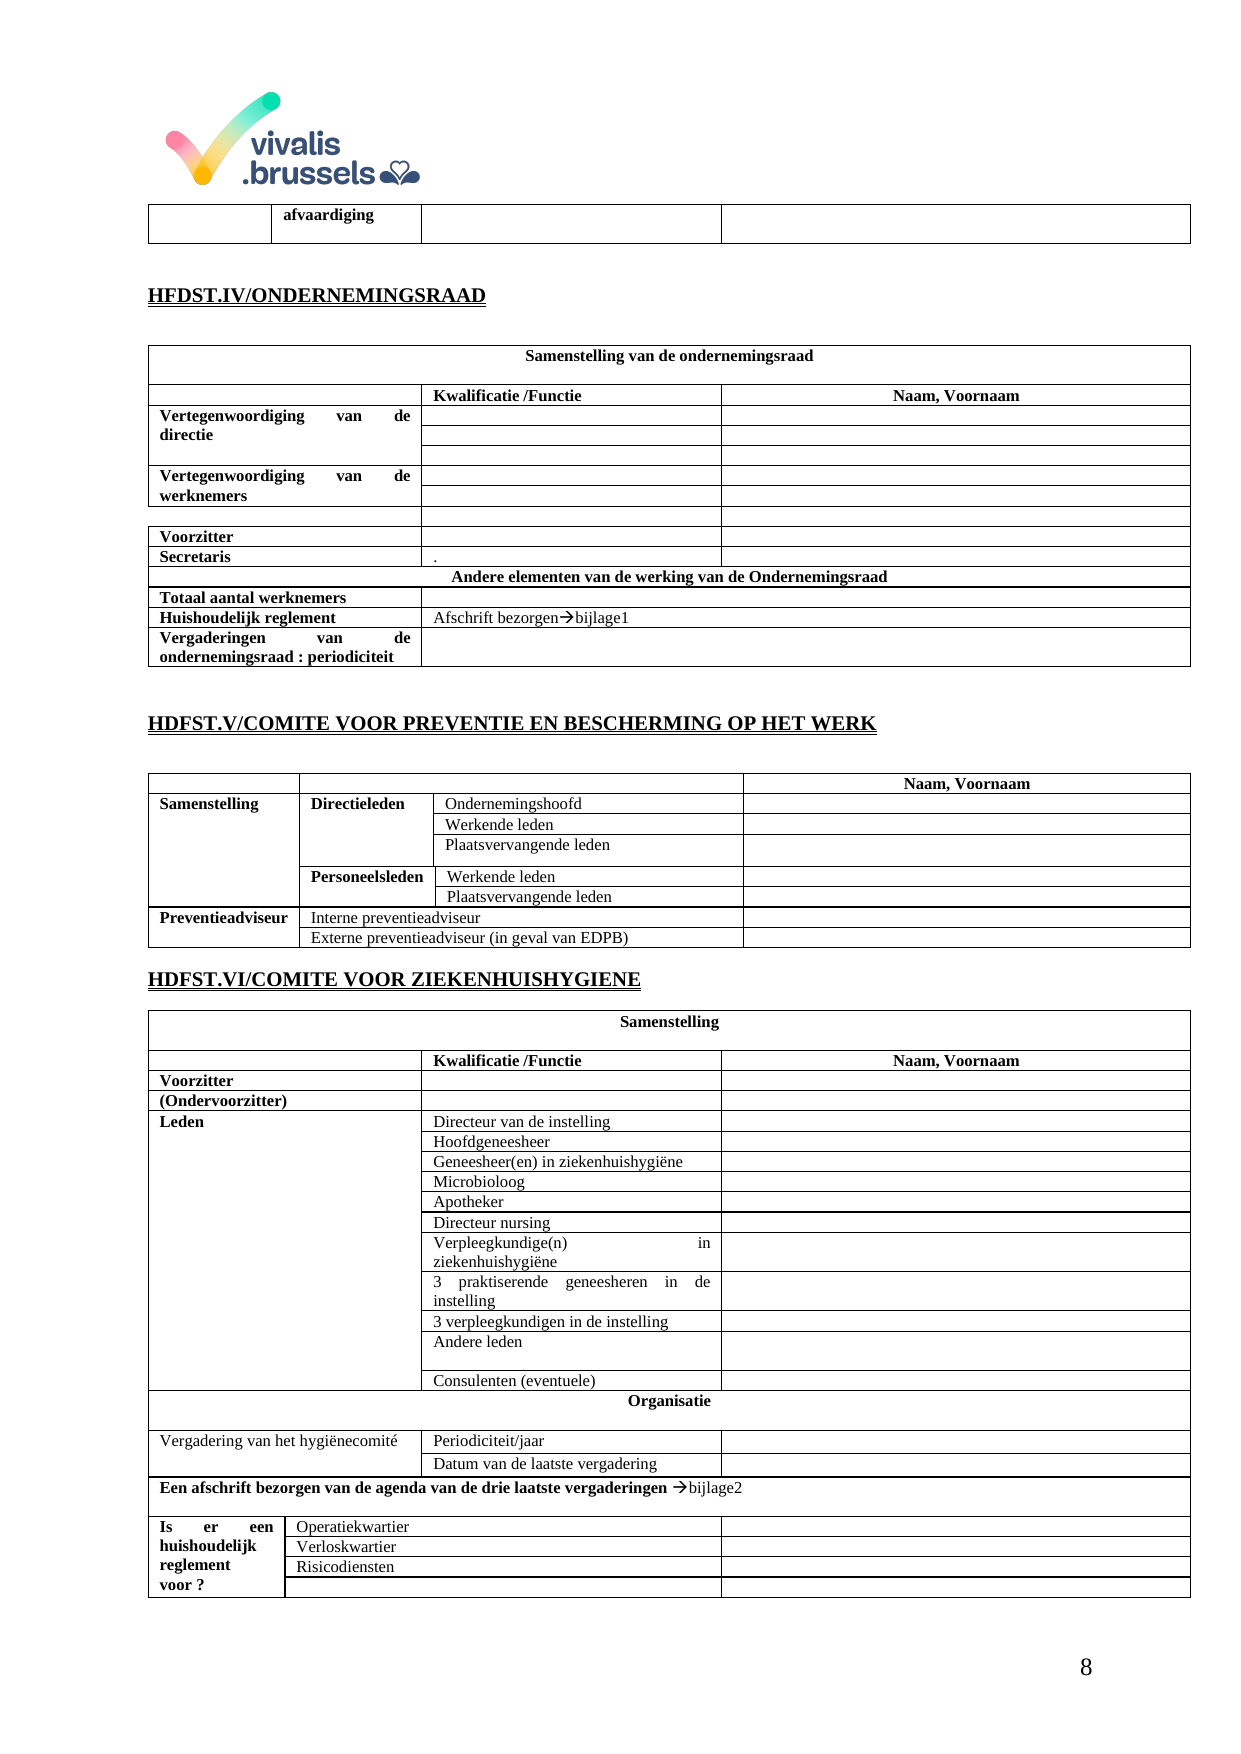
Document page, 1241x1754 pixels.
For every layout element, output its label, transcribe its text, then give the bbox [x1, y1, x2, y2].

table_cell Werkende leden [434, 814, 743, 833]
table_cell Ondernemingshoofd [434, 794, 743, 813]
table_cell 3 verpleegkundigen in de instelling [422, 1311, 721, 1331]
table_cell Operatiekwartier [286, 1517, 721, 1536]
table_cell [722, 205, 1190, 243]
table_cell [422, 628, 1190, 666]
table_cell [722, 1152, 1190, 1171]
table_cell Directeur van de instelling [422, 1111, 721, 1131]
table_cell Is er een huishoudelijk reglement voor ? [149, 1517, 284, 1597]
table_cell Datum van de laatste vergadering [422, 1454, 721, 1476]
table_cell Kwalificatie /Functie [422, 385, 721, 404]
table_cell Verloskwartier [286, 1537, 721, 1556]
table_cell Secretaris [149, 547, 421, 566]
table_cell Plaatsvervangende leden [436, 887, 743, 906]
table_cell [722, 486, 1190, 506]
table_cell Plaatsvervangende leden [434, 835, 743, 866]
table_cell Personeelsleden [300, 867, 435, 906]
table_header Samenstelling [149, 1011, 1190, 1050]
table_cell Huishoudelijk reglement [149, 608, 421, 627]
table_cell Afschrift bezorgenbijlage1 [422, 608, 1190, 627]
table_cell [722, 1371, 1190, 1390]
table_cell [722, 1071, 1190, 1090]
table_cell [722, 507, 1190, 526]
table_cell Externe preventieadviseur (in geval van EDPB) [300, 928, 743, 947]
table_cell Organisatie [149, 1391, 1190, 1429]
table_header [300, 774, 743, 793]
table_cell Samenstelling [149, 794, 299, 906]
table_cell [722, 426, 1190, 445]
table_cell Voorzitter [149, 527, 421, 546]
table_cell [722, 1454, 1190, 1476]
table_cell [722, 1213, 1190, 1232]
table_cell Apotheker [422, 1192, 721, 1211]
table_cell Andere elementen van de werking van de Ondernemingsraad [149, 567, 1190, 586]
table_cell Kwalificatie /Functie [422, 1051, 721, 1070]
table_cell [422, 466, 721, 485]
table_cell [722, 1517, 1190, 1536]
table_cell [149, 385, 421, 404]
table_cell [422, 588, 1190, 607]
table_cell Periodiciteit/jaar [422, 1431, 721, 1453]
table_cell [422, 486, 721, 506]
table_cell Consulenten (eventuele) [422, 1371, 721, 1390]
table_cell [722, 1578, 1190, 1597]
table_cell [744, 867, 1190, 886]
table_cell Werkende leden [436, 867, 743, 886]
table_cell 3 praktiserende geneesheren in de instelling [422, 1272, 721, 1310]
table_cell Voorzitter [149, 1071, 421, 1090]
picture [147, 73, 439, 204]
table_cell Geneesheer(en) in ziekenhuishygiëne [422, 1152, 721, 1171]
table_cell [722, 1431, 1190, 1453]
table_cell [744, 794, 1190, 813]
table_cell Vertegenwoordiging van de werknemers [149, 466, 421, 506]
table_cell [422, 527, 721, 546]
table_cell [422, 1091, 721, 1110]
table_cell [722, 527, 1190, 546]
table_cell [722, 1111, 1190, 1131]
table_cell Leden [149, 1111, 421, 1390]
table_cell [722, 1272, 1190, 1310]
table_cell [722, 547, 1190, 566]
table_cell [722, 466, 1190, 485]
table_cell [744, 887, 1190, 906]
table_cell [722, 1132, 1190, 1151]
table_cell Microbioloog [422, 1172, 721, 1191]
table_cell Risicodiensten [286, 1557, 721, 1576]
text HDFST.V/COMITE VOOR PREVENTIE EN BESCHERMING OP HET WERK [148, 711, 1093, 734]
table_cell [422, 426, 721, 445]
table_cell [744, 908, 1190, 927]
table_cell [422, 446, 721, 465]
table_cell Interne preventieadviseur [300, 908, 743, 927]
table_cell [149, 1051, 421, 1070]
table_cell Andere leden [422, 1332, 721, 1370]
table_cell Preventieadviseur [149, 908, 299, 947]
table_cell [722, 1192, 1190, 1211]
table_cell [722, 1332, 1190, 1370]
table_cell [422, 507, 721, 526]
table_cell [422, 1071, 721, 1090]
table_cell [744, 928, 1190, 947]
table_cell [722, 1311, 1190, 1331]
table_cell (Ondervoorzitter) [149, 1091, 421, 1110]
table_cell [722, 1537, 1190, 1556]
table_cell Naam, Voornaam [722, 1051, 1190, 1070]
table_cell Samenstelling van de door de Medische Raad gemachtigde afvaardiging [272, 205, 421, 243]
table_cell [744, 835, 1190, 866]
table_header Naam, Voornaam [744, 774, 1190, 793]
table_cell Hoofdgeneesheer [422, 1132, 721, 1151]
table_cell [422, 406, 721, 425]
table_cell [722, 1557, 1190, 1576]
table_cell [722, 406, 1190, 425]
table_cell . [422, 547, 721, 566]
text HDFST.VI/COMITE VOOR ZIEKENHUISHYGIENE [148, 967, 1093, 991]
table_cell Vertegenwoordiging van de directie [149, 406, 421, 465]
table_header Samenstelling van de ondernemingsraad [149, 346, 1190, 384]
table_cell [722, 446, 1190, 465]
table_cell Vergadering van het hygiënecomité [149, 1431, 421, 1476]
table_cell [722, 1233, 1190, 1271]
table_cell Vergaderingen van de ondernemingsraad : periodiciteit [149, 628, 421, 666]
table_header [149, 774, 299, 793]
table_cell [722, 1091, 1190, 1110]
table_cell [286, 1578, 721, 1597]
table_cell [744, 814, 1190, 833]
table_cell Directeur nursing [422, 1213, 721, 1232]
text HFDST.IV/ONDERNEMINGSRAAD [148, 282, 1093, 307]
table_cell Totaal aantal werknemers [149, 588, 421, 607]
table_cell Verpleegkundige(n) in ziekenhuishygiëne [422, 1233, 721, 1271]
table_cell Een afschrift bezorgen van de agenda van de drie laatste vergaderingen bijlage2 [149, 1478, 1190, 1516]
table_cell Directieleden [300, 794, 433, 866]
table_cell [722, 1172, 1190, 1191]
table_cell Naam, Voornaam [722, 385, 1190, 404]
table_cell [422, 205, 721, 243]
